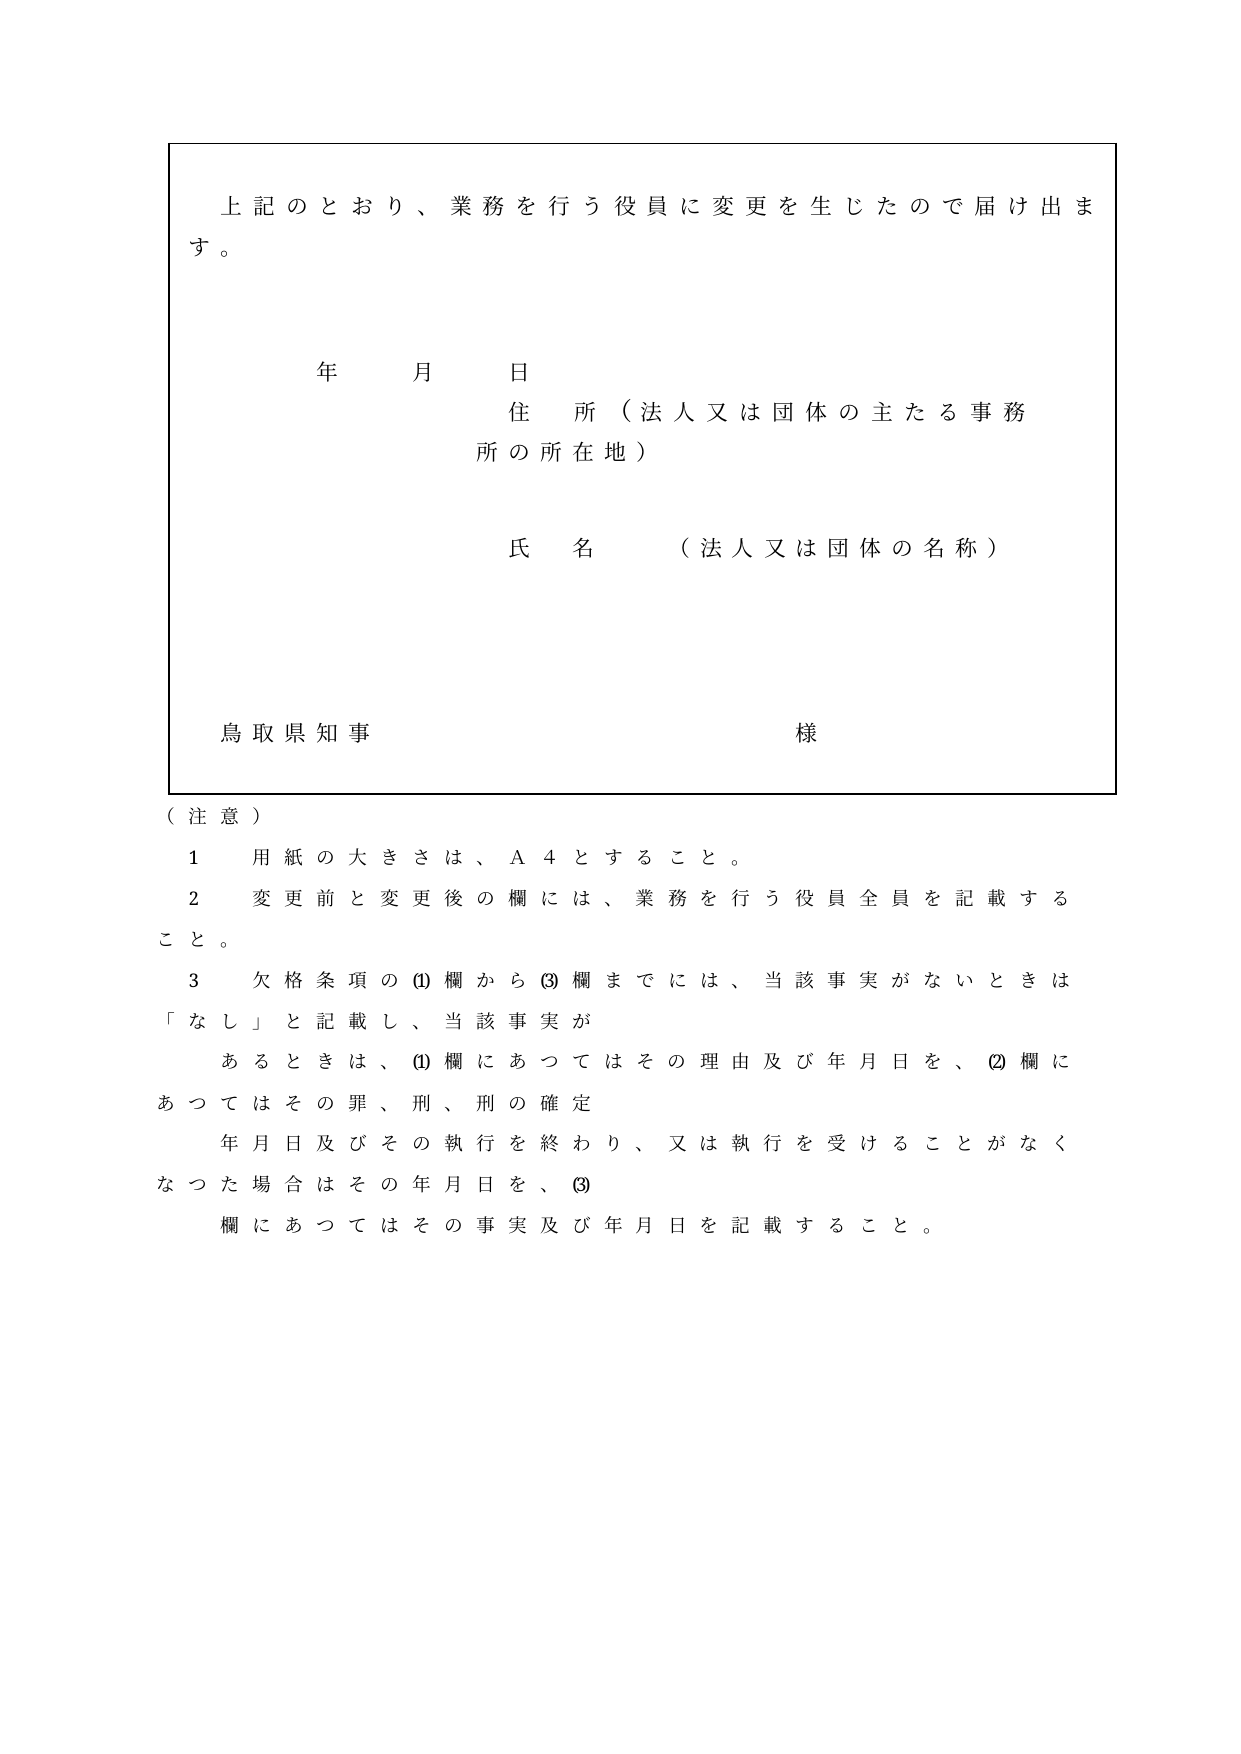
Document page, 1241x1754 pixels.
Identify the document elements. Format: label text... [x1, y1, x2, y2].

table_cell 上記のとおり、業務を行う役員に変更を生じたので届け出ます。 年 月 日 鳥取県知事 様 [170, 144, 1115, 793]
text 欄にあつてはその事実及び年月日を記載すること。 [156, 1204, 1084, 1245]
text 年月日及びその執行を終わり、又は執行を受けることがなくなつた場合はその年月日を、(3) [156, 1122, 1084, 1204]
text 3 欠格条項の(1)欄から(3)欄までには、当該事実がないときは「なし」と記載し、当該事実が [156, 958, 1084, 1040]
text あるときは、(1)欄にあつてはその理由及び年月日を、(2)欄にあつてはその罪、刑、刑の確定 [156, 1040, 1084, 1122]
text 2 変更前と変更後の欄には、業務を行う役員全員を記載すること。 [156, 877, 1084, 958]
text 1 用紙の大きさは、Ａ４とすること。 [156, 836, 1084, 877]
text （注意） [156, 795, 1084, 836]
